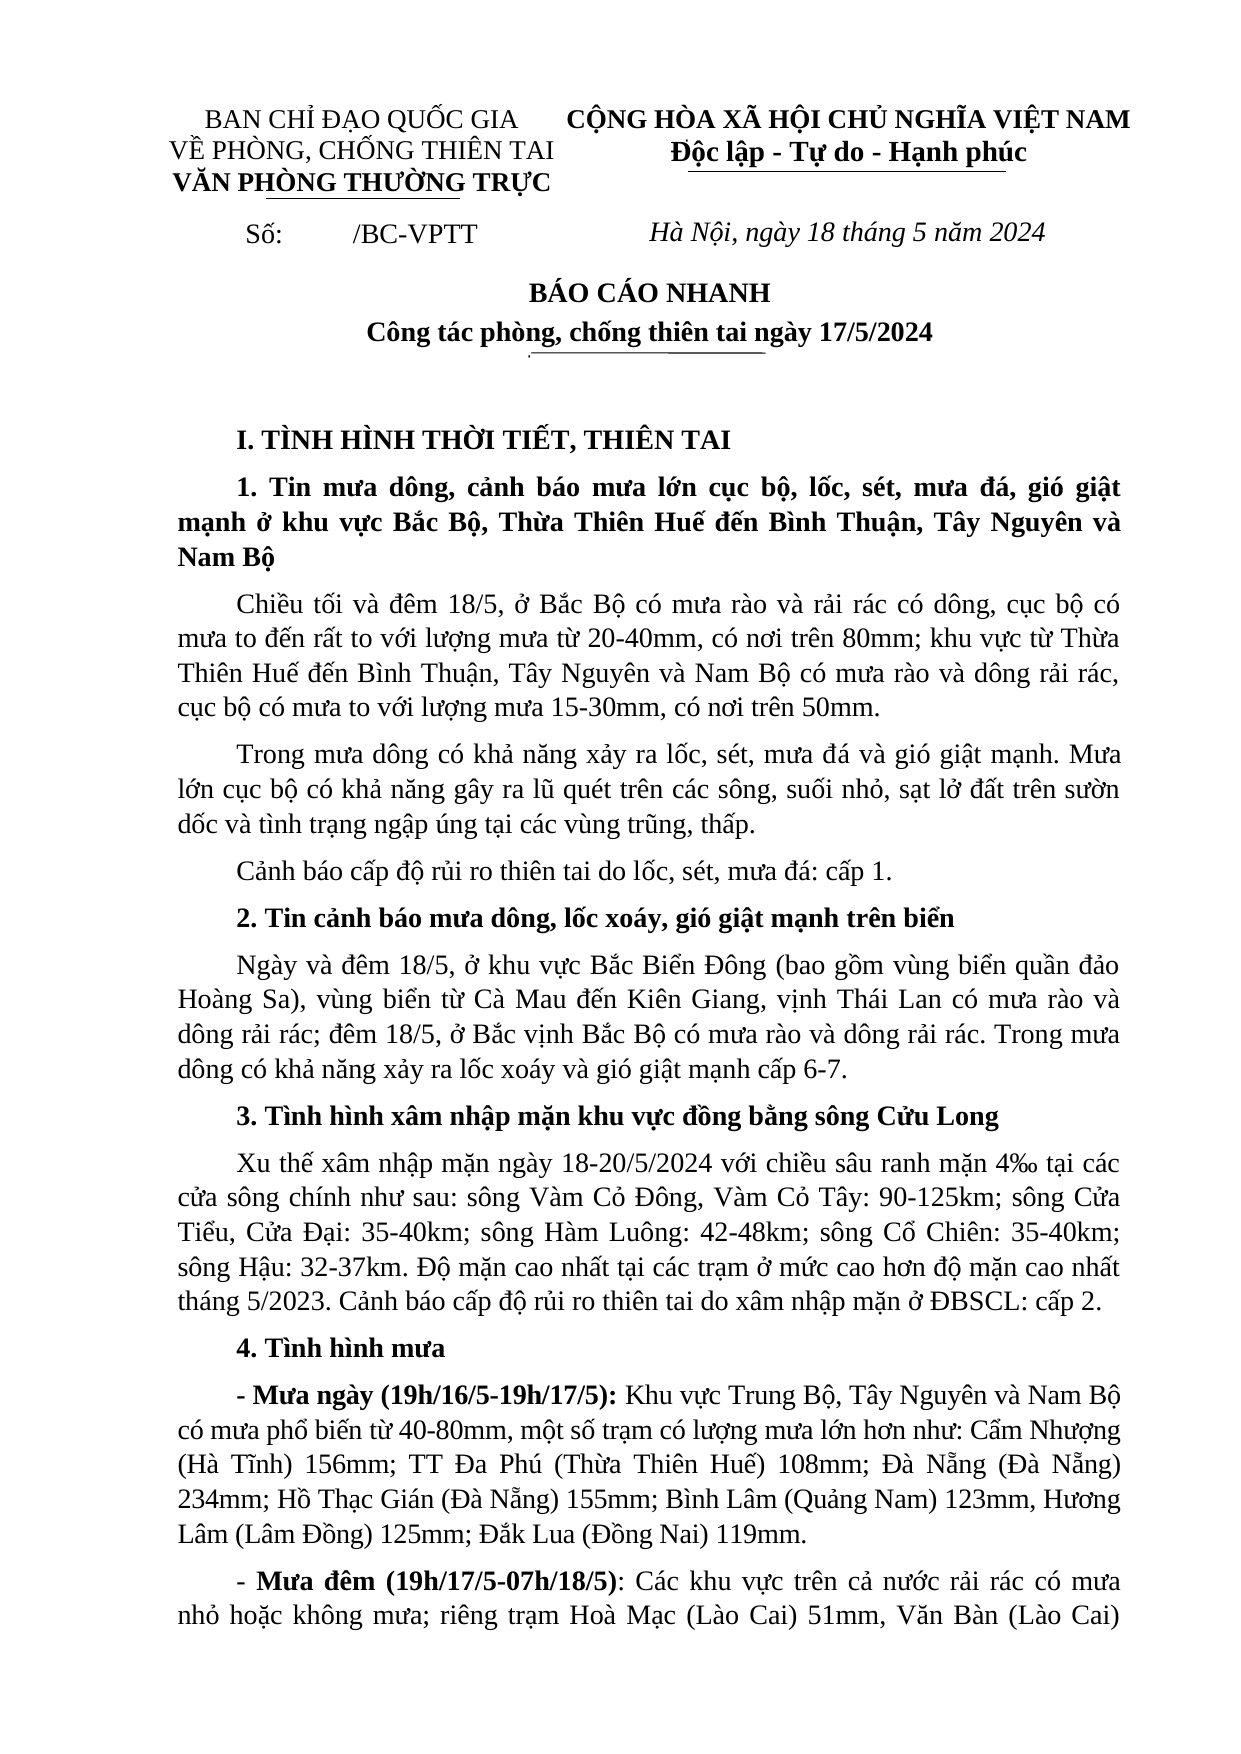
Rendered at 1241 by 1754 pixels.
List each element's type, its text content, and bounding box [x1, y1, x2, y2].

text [177, 1564, 1122, 1631]
table_header BAN CHỈ ĐẠO QUỐC GIA VỀ PHÒNG, CHỐNG THIÊN TAI VĂN PHÒNG THƯỜNG TRỰC [163, 103, 561, 211]
text Công tác phòng, chống thiên tai ngày 17/5/2024 [177, 315, 1122, 347]
table_cell Số: /BC-VPTT [163, 211, 561, 251]
table_header CỘNG HÒA XÃ HỘI CHỦ NGHĨA VIỆT NAM Độc lập - Tự do - Hạnh phúc [561, 103, 1137, 211]
text 1. Tin mưa dông, cảnh báo mưa lớn cục bộ, lốc, sét, mưa đá, gió giật mạnh ở khu vực Bắc Bộ, Thừa Thiên Huế đến Bình Thuận, Tây Nguyên và Nam Bộ [177, 470, 1122, 572]
text I. TÌNH HÌNH THỜI TIẾT, THIÊN TAI [177, 423, 1122, 456]
text - Mưa ngày (19h/16/5-19h/17/5): Khu vực Trung Bộ, Tây Nguyên và Nam Bộ có mưa phổ biến từ 40-80mm, một số trạm có lượng mưa lớn hơn như: Cẩm Nhượng (Hà Tĩnh) 156mm; TT Đa Phú (Thừa Thiên Huế) 108mm; Đà Nẵng (Đà Nẵng) 234mm; Hồ Thạc Gián (Đà Nẵng) 155mm; Bình Lâm (Quảng Nam) 123mm, Hương Lâm (Lâm Đồng) 125mm; Đắk Lua (Đồng Nai) 119mm. [177, 1378, 1122, 1549]
text Trong mưa dông có khả năng xảy ra lốc, sét, mưa đá và gió giật mạnh. Mưa lớn cục bộ có khả năng gây ra lũ quét trên các sông, suối nhỏ, sạt lở đất trên sườn dốc và tình trạng ngập úng tại các vùng trũng, thấp. [177, 737, 1122, 839]
text Xu thế xâm nhập mặn ngày 18-20/5/2024 với chiều sâu ranh mặn 4‰ tại các cửa sông chính như sau: sông Vàm Cỏ Đông, Vàm Cỏ Tây: 90-125km; sông Cửa Tiểu, Cửa Đại: 35-40km; sông Hàm Luông: 42-48km; sông Cổ Chiên: 35-40km; sông Hậu: 32-37km. Độ mặn cao nhất tại các trạm ở mức cao hơn độ mặn cao nhất tháng 5/2023. Cảnh báo cấp độ rủi ro thiên tai do xâm nhập mặn ở ĐBSCL: cấp 2. [177, 1146, 1122, 1317]
text BÁO CÁO NHANH [177, 276, 1122, 308]
text Chiều tối và đêm 18/5, ở Bắc Bộ có mưa rào và rải rác có dông, cục bộ có mưa to đến rất to với lượng mưa từ 20-40mm, có nơi trên 80mm; khu vực từ Thừa Thiên Huế đến Bình Thuận, Tây Nguyên và Nam Bộ có mưa rào và dông rải rác, cục bộ có mưa to với lượng mưa 15-30mm, có nơi trên 50mm. [177, 587, 1122, 723]
table_cell Hà Nội, ngày 18 tháng 5 năm 2024 [561, 211, 1137, 251]
text 4. Tình hình mưa [177, 1331, 1122, 1364]
text 2. Tin cảnh báo mưa dông, lốc xoáy, gió giật mạnh trên biển [177, 901, 1122, 933]
text Cảnh báo cấp độ rủi ro thiên tai do lốc, sét, mưa đá: cấp 1. [177, 854, 1122, 886]
text Ngày và đêm 18/5, ở khu vực Bắc Biển Đông (bao gồm vùng biển quần đảo Hoàng Sa), vùng biển từ Cà Mau đến Kiên Giang, vịnh Thái Lan có mưa rào và dông rải rác; đêm 18/5, ở Bắc vịnh Bắc Bộ có mưa rào và dông rải rác. Trong mưa dông có khả năng xảy ra lốc xoáy và gió giật mạnh cấp 6-7. [177, 948, 1122, 1084]
text 3. Tình hình xâm nhập mặn khu vực đồng bằng sông Cửu Long [177, 1099, 1122, 1131]
